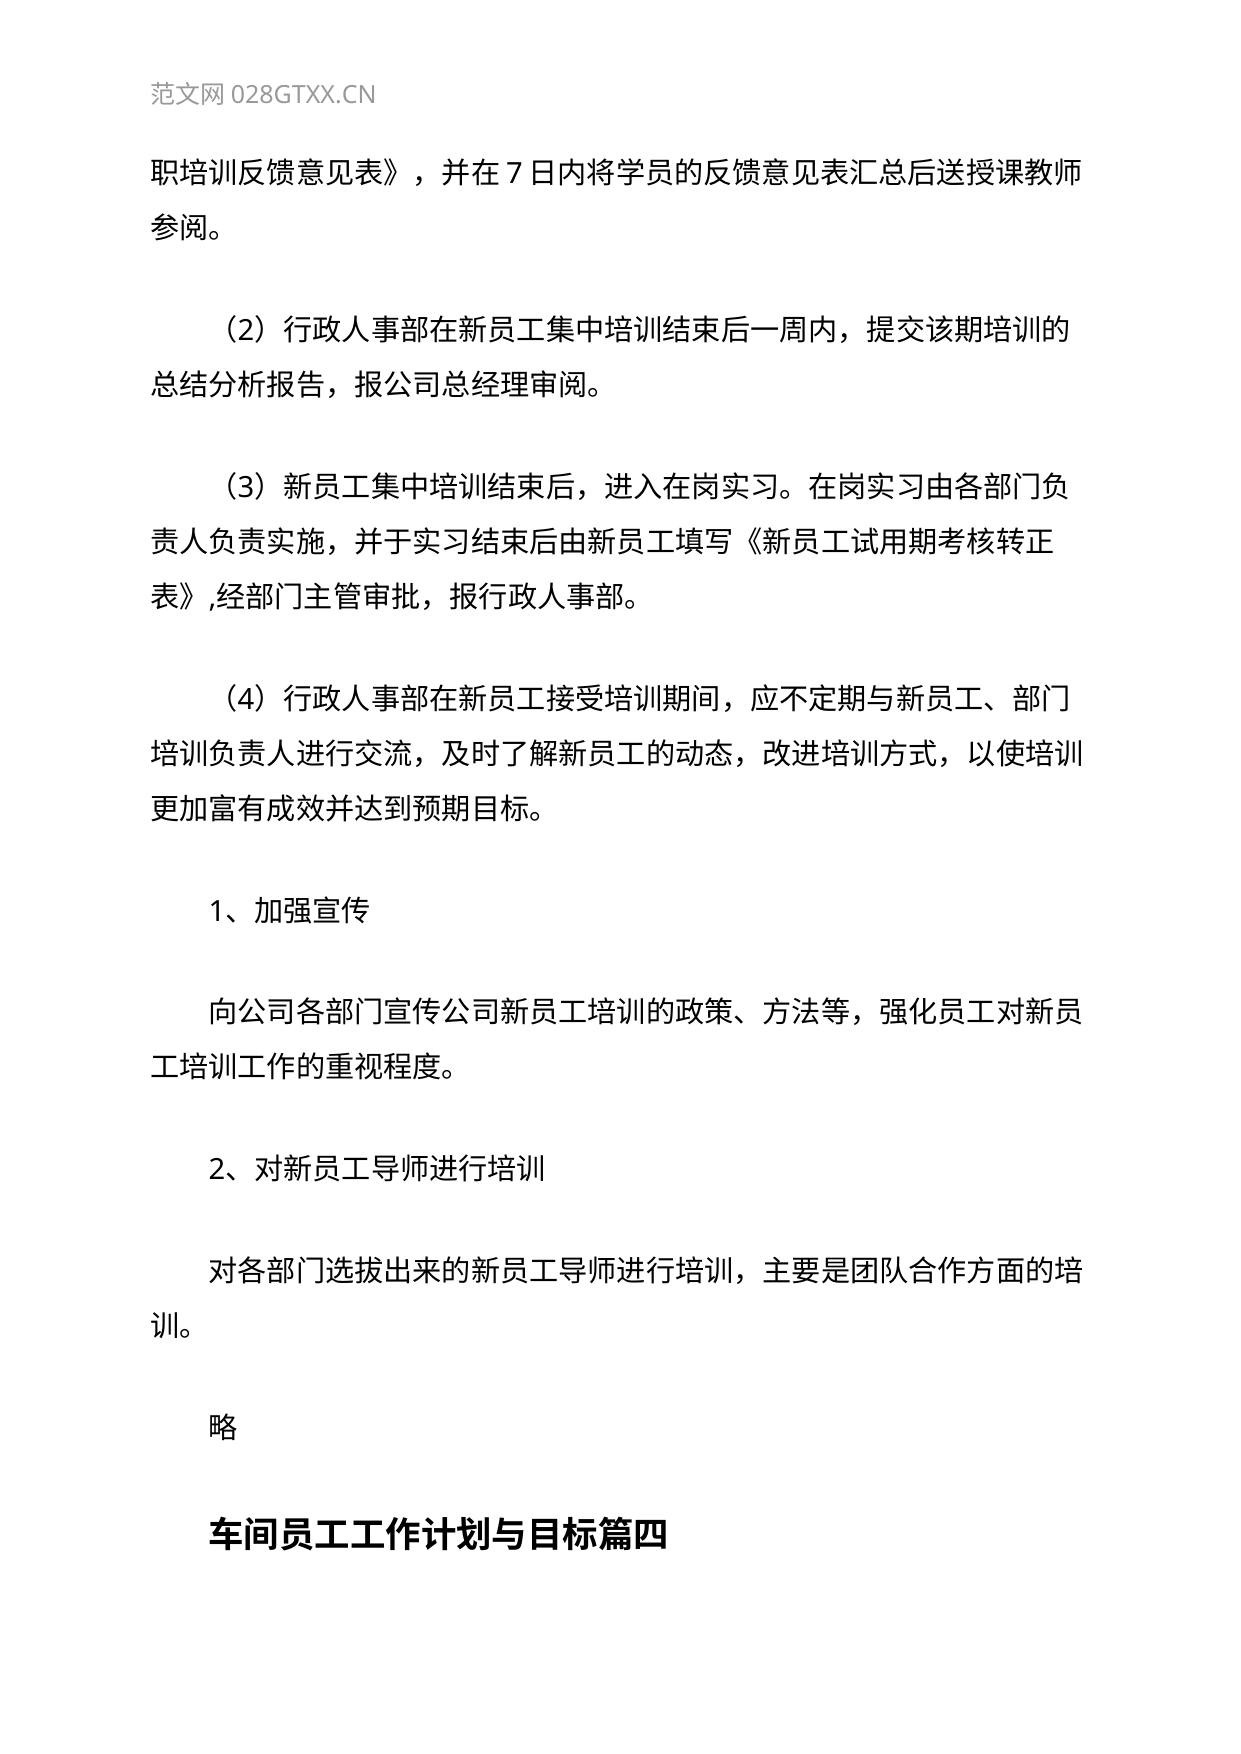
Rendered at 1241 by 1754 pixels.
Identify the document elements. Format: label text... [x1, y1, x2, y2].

text 2、对新员工导师进行培训 [150, 1146, 1090, 1188]
text 车间员工工作计划与目标篇四 [150, 1506, 1090, 1557]
text 1、加强宣传 [150, 887, 1090, 929]
text 对各部门选拔出来的新员工导师进行培训，主要是团队合作方面的培训。 [150, 1248, 1090, 1345]
text 略 [150, 1404, 1090, 1447]
text （2）行政人事部在新员工集中培训结束后一周内，提交该期培训的总结分析报告，报公司总经理审阅。 [150, 307, 1090, 404]
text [150, 150, 1090, 247]
text （4）行政人事部在新员工接受培训期间，应不定期与新员工、部门培训负责人进行交流，及时了解新员工的动态，改进培训方式，以使培训更加富有成效并达到预期目标。 [150, 675, 1090, 828]
text 向公司各部门宣传公司新员工培训的政策、方法等，强化员工对新员工培训工作的重视程度。 [150, 989, 1090, 1086]
text （3）新员工集中培训结束后，进入在岗实习。在岗实习由各部门负责人负责实施，并于实习结束后由新员工填写《新员工试用期考核转正表》,经部门主管审批，报行政人事部。 [150, 463, 1090, 616]
